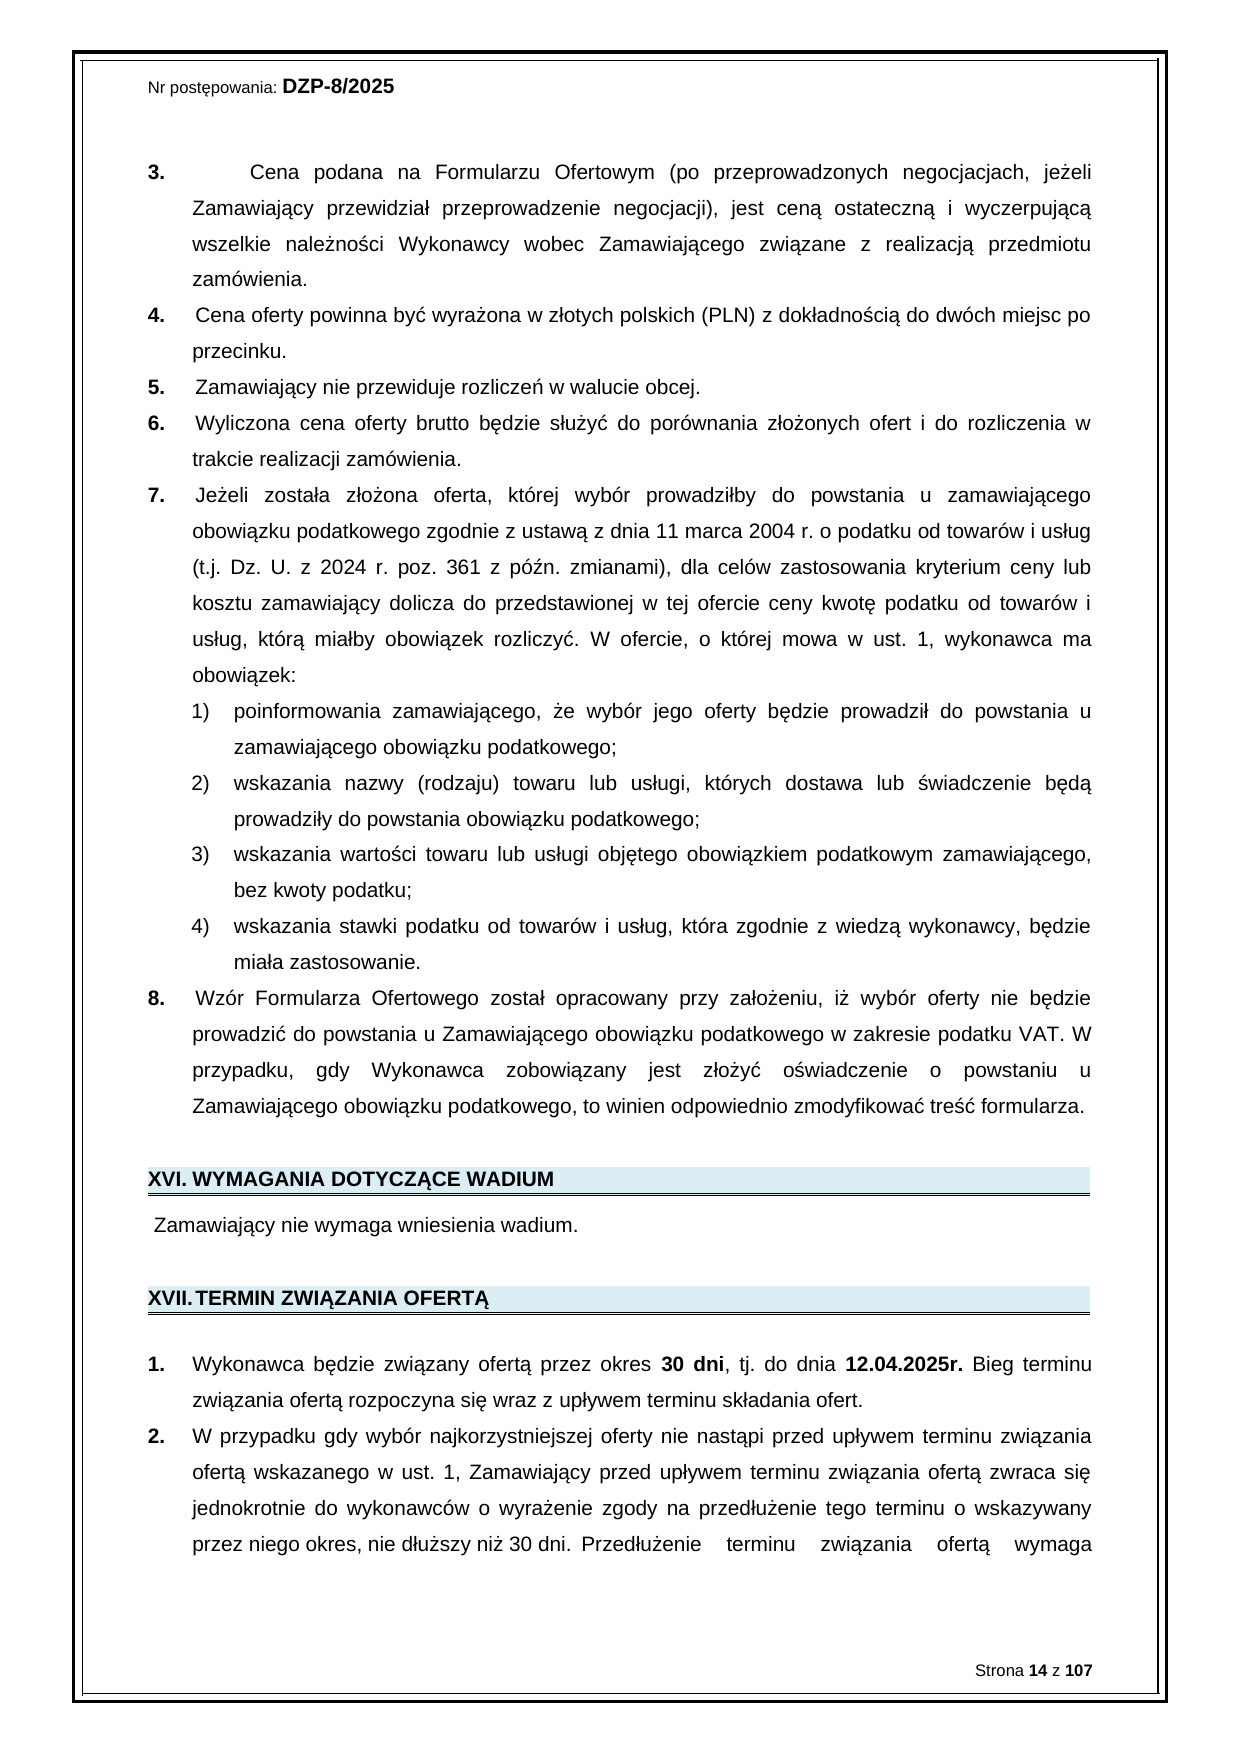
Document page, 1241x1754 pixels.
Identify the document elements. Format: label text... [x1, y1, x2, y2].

list WYMAGANIA DOTYCZĄCE WADIUM [148, 1167, 1090, 1193]
text 3) wskazania wartości towaru lub usługi objętego obowiązkiem podatkowym zamawiającego, bez kwoty podatku; [191, 842, 1092, 902]
list Wzór Formularza Ofertowego został opracowany przy założeniu, iż wybór oferty nie będzie prowadzić do powstania u Zamawiającego obowiązku podatkowego w zakresie podatku VAT. W przypadku, gdy Wykonawca zobowiązany jest złożyć oświadczenie o powstaniu u Zamawiającego obowiązku podatkowego, to winien odpowiednio zmodyfikować treść formularza. [148, 986, 1092, 1118]
text 1) poinformowania zamawiającego, że wybór jego oferty będzie prowadził do powstania u zamawiającego obowiązku podatkowego; [191, 698, 1092, 758]
list Zamawiający nie przewiduje rozliczeń w walucie obcej. [148, 375, 1092, 399]
list Jeżeli została złożona oferta, której wybór prowadziłby do powstania u zamawiającego obowiązku podatkowego zgodnie z ustawą z dnia 11 marca 2004 r. o podatku od towarów i usług (t.j. Dz. U. z 2024 r. poz. 361 z późn. zmianami), dla celów zastosowania kryterium ceny lub kosztu zamawiający dolicza do przedstawionej w tej ofercie ceny kwotę podatku od towarów i usług, którą miałby obowiązek rozliczyć. W ofercie, o której mowa w ust. 1, wykonawca ma obowiązek: [148, 483, 1092, 687]
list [148, 1424, 1092, 1556]
list Wyliczona cena oferty brutto będzie służyć do porównania złożonych ofert i do rozliczenia w trakcie realizacji zamówienia. [148, 411, 1092, 471]
list Wykonawca będzie związany ofertą przez okres 30 dni, tj. do dnia 12.04.2025r. Bieg terminu związania ofertą rozpoczyna się wraz z upływem terminu składania ofert. [148, 1352, 1092, 1412]
text 4) wskazania stawki podatku od towarów i usług, która zgodnie z wiedzą wykonawcy, będzie miała zastosowanie. [191, 914, 1092, 974]
list Cena oferty powinna być wyrażona w złotych polskich (PLN) z dokładnością do dwóch miejsc po przecinku. [148, 303, 1092, 363]
text Zamawiający nie wymaga wniesienia wadium. [148, 1213, 1092, 1237]
text 2) wskazania nazwy (rodzaju) towaru lub usługi, których dostawa lub świadczenie będą prowadziły do powstania obowiązku podatkowego; [191, 770, 1092, 830]
list TERMIN ZWIĄZANIA OFERTĄ [148, 1286, 1090, 1312]
list Cena podana na Formularzu Ofertowym (po przeprowadzonych negocjacjach, jeżeli Zamawiający przewidział przeprowadzenie negocjacji), jest ceną ostateczną i wyczerpującą wszelkie należności Wykonawcy wobec Zamawiającego związane z realizacją przedmiotu zamówienia. [148, 159, 1092, 291]
